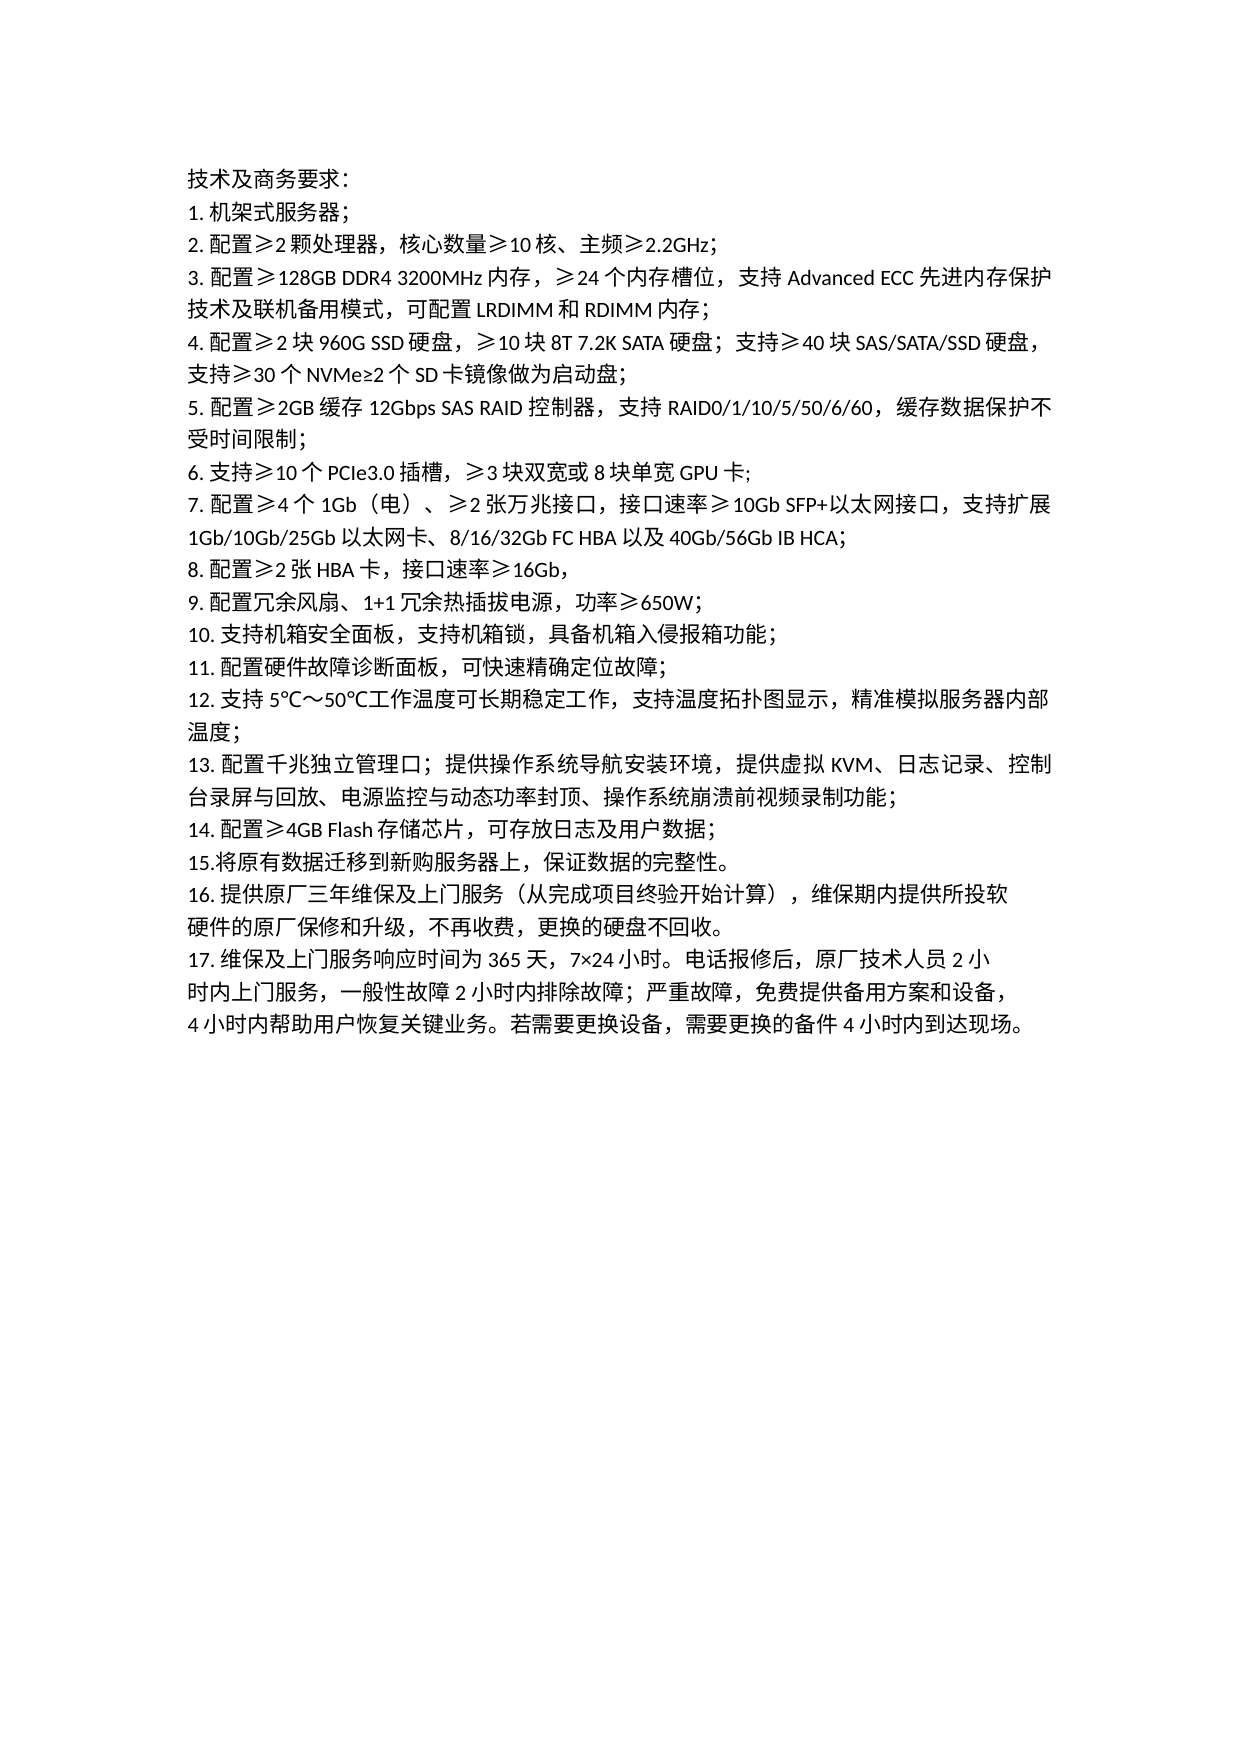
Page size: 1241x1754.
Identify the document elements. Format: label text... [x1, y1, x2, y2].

text 5. 配置≥2GB缓存12Gbps SAS RAID 控制器，支持RAID0/1/10/5/50/6/60，缓存数据保护不受时间限制； [187, 389, 1053, 454]
text 4 小时内帮助用户恢复关键业务。若需要更换设备，需要更换的备件 4 小时内到达现场。 [187, 1007, 1053, 1039]
text 16. 提供原厂三年维保及上门服务（从完成项目终验开始计算），维保期内提供所投软 [187, 877, 1053, 909]
text 3. 配置≥128GB DDR4 3200MHz内存，≥24个内存槽位，支持Advanced ECC先进内存保护技术及联机备用模式，可配置LRDIMM和RDIMM内存； [187, 259, 1053, 324]
text 13. 配置千兆独立管理口；提供操作系统导航安装环境，提供虚拟KVM、日志记录、控制台录屏与回放、电源监控与动态功率封顶、操作系统崩溃前视频录制功能； [187, 747, 1053, 812]
text 14. 配置≥4GB Flash存储芯片，可存放日志及用户数据； [187, 812, 1053, 844]
text 2. 配置≥2颗处理器，核心数量≥10核、主频≥2.2GHz； [187, 227, 1053, 259]
text 11. 配置硬件故障诊断面板，可快速精确定位故障； [187, 649, 1053, 682]
text 12. 支持5℃～50℃工作温度可长期稳定工作，支持温度拓扑图显示，精准模拟服务器内部温度； [187, 682, 1053, 747]
text 8. 配置≥2张HBA卡，接口速率≥16Gb， [187, 552, 1053, 584]
text 硬件的原厂保修和升级，不再收费，更换的硬盘不回收。 [187, 909, 1053, 942]
text 时内上门服务，一般性故障 2 小时内排除故障；严重故障，免费提供备用方案和设备， [187, 974, 1053, 1007]
text 9. 配置冗余风扇、1+1冗余热插拔电源，功率≥650W； [187, 584, 1053, 617]
text 17. 维保及上门服务响应时间为 365 天，7×24 小时。电话报修后，原厂技术人员 2 小 [187, 942, 1053, 974]
text 1. 机架式服务器； [187, 194, 1053, 227]
text 4. 配置≥2块960G SSD硬盘，≥10块8T 7.2K SATA硬盘；支持≥40块SAS/SATA/SSD硬盘，支持≥30个NVMe≥2个SD卡镜像做为启动盘； [187, 324, 1053, 389]
text 技术及商务要求： [187, 162, 1053, 194]
text 6. 支持≥10个PCIe3.0插槽，≥3块双宽或8块单宽GPU卡; [187, 454, 1053, 487]
text 7. 配置≥4个1Gb（电）、≥2张万兆接口，接口速率≥10Gb SFP+以太网接口，支持扩展1Gb/10Gb/25Gb以太网卡、8/16/32Gb FC HBA以及40Gb/56Gb IB HCA； [187, 487, 1053, 552]
text 15.将原有数据迁移到新购服务器上，保证数据的完整性。 [187, 844, 1053, 877]
text 10. 支持机箱安全面板，支持机箱锁，具备机箱入侵报箱功能； [187, 617, 1053, 649]
